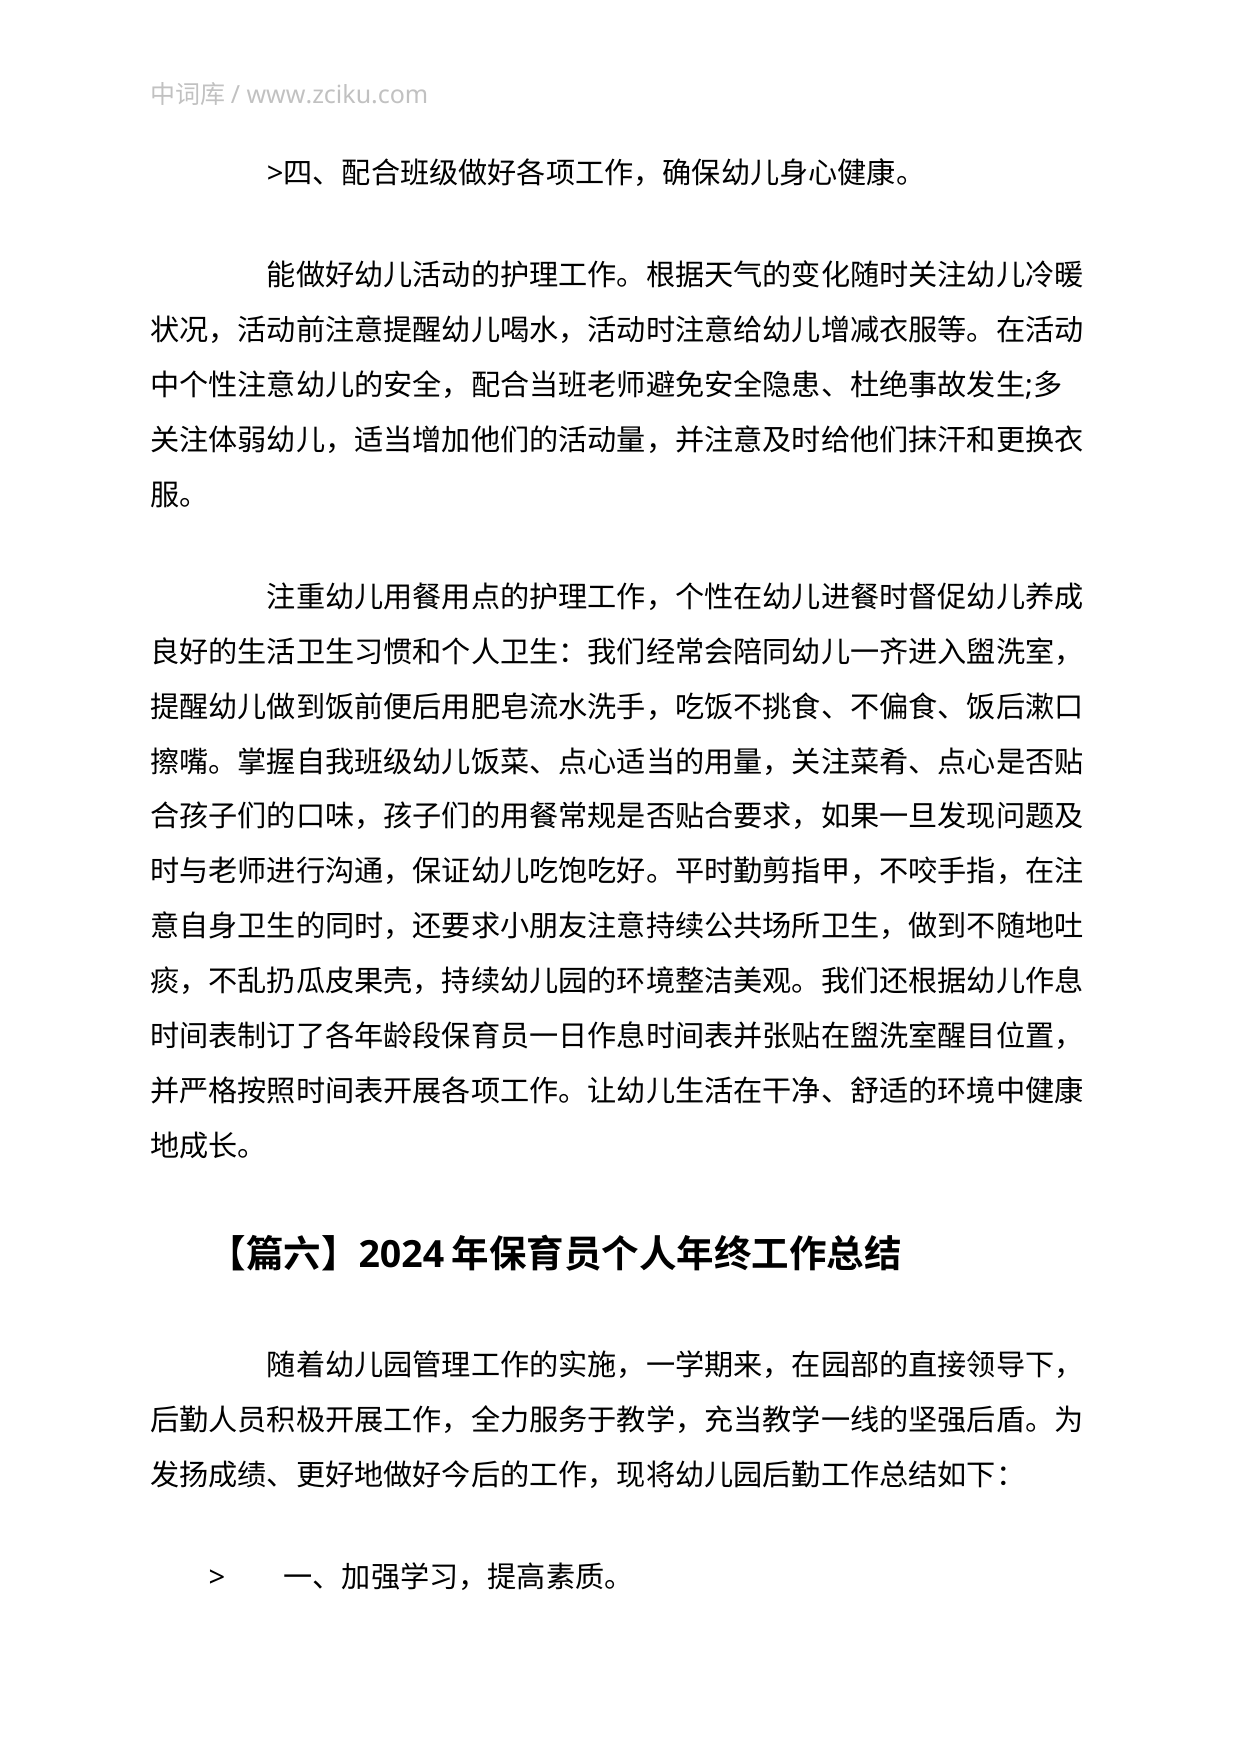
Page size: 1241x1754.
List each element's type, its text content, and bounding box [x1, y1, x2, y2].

text > 一、加强学习，提高素质。 [150, 1553, 1090, 1596]
text 注重幼儿用餐用点的护理工作，个性在幼儿进餐时督促幼儿养成良好的生活卫生习惯和个人卫生：我们经常会陪同幼儿一齐进入盥洗室，提醒幼儿做到饭前便后用肥皂流水洗手，吃饭不挑食、不偏食、饭后漱口擦嘴。掌握自我班级幼儿饭菜、点心适当的用量，关注菜肴、点心是否贴合孩子们的口味，孩子们的用餐常规是否贴合要求，如果一旦发现问题及时与老师进行沟通，保证幼儿吃饱吃好。平时勤剪指甲，不咬手指，在注意自身卫生的同时，还要求小朋友注意持续公共场所卫生，做到不随地吐痰，不乱扔瓜皮果壳，持续幼儿园的环境整洁美观。我们还根据幼儿作息时间表制订了各年龄段保育员一日作息时间表并张贴在盥洗室醒目位置，并严格按照时间表开展各项工作。让幼儿生活在干净、舒适的环境中健康地成长。 [150, 573, 1090, 1165]
text 能做好幼儿活动的护理工作。根据天气的变化随时关注幼儿冷暖状况，活动前注意提醒幼儿喝水，活动时注意给幼儿增减衣服等。在活动中个性注意幼儿的安全，配合当班老师避免安全隐患、杜绝事故发生;多关注体弱幼儿，适当增加他们的活动量，并注意及时给他们抹汗和更换衣服。 [150, 252, 1090, 514]
text 随着幼儿园管理工作的实施，一学期来，在园部的直接领导下，后勤人员积极开展工作，全力服务于教学，充当教学一线的坚强后盾。为发扬成绩、更好地做好今后的工作，现将幼儿园后勤工作总结如下： [150, 1342, 1090, 1494]
text >四、配合班级做好各项工作，确保幼儿身心健康。 [150, 150, 1090, 192]
text 【篇六】2024年保育员个人年终工作总结 [150, 1224, 1090, 1279]
